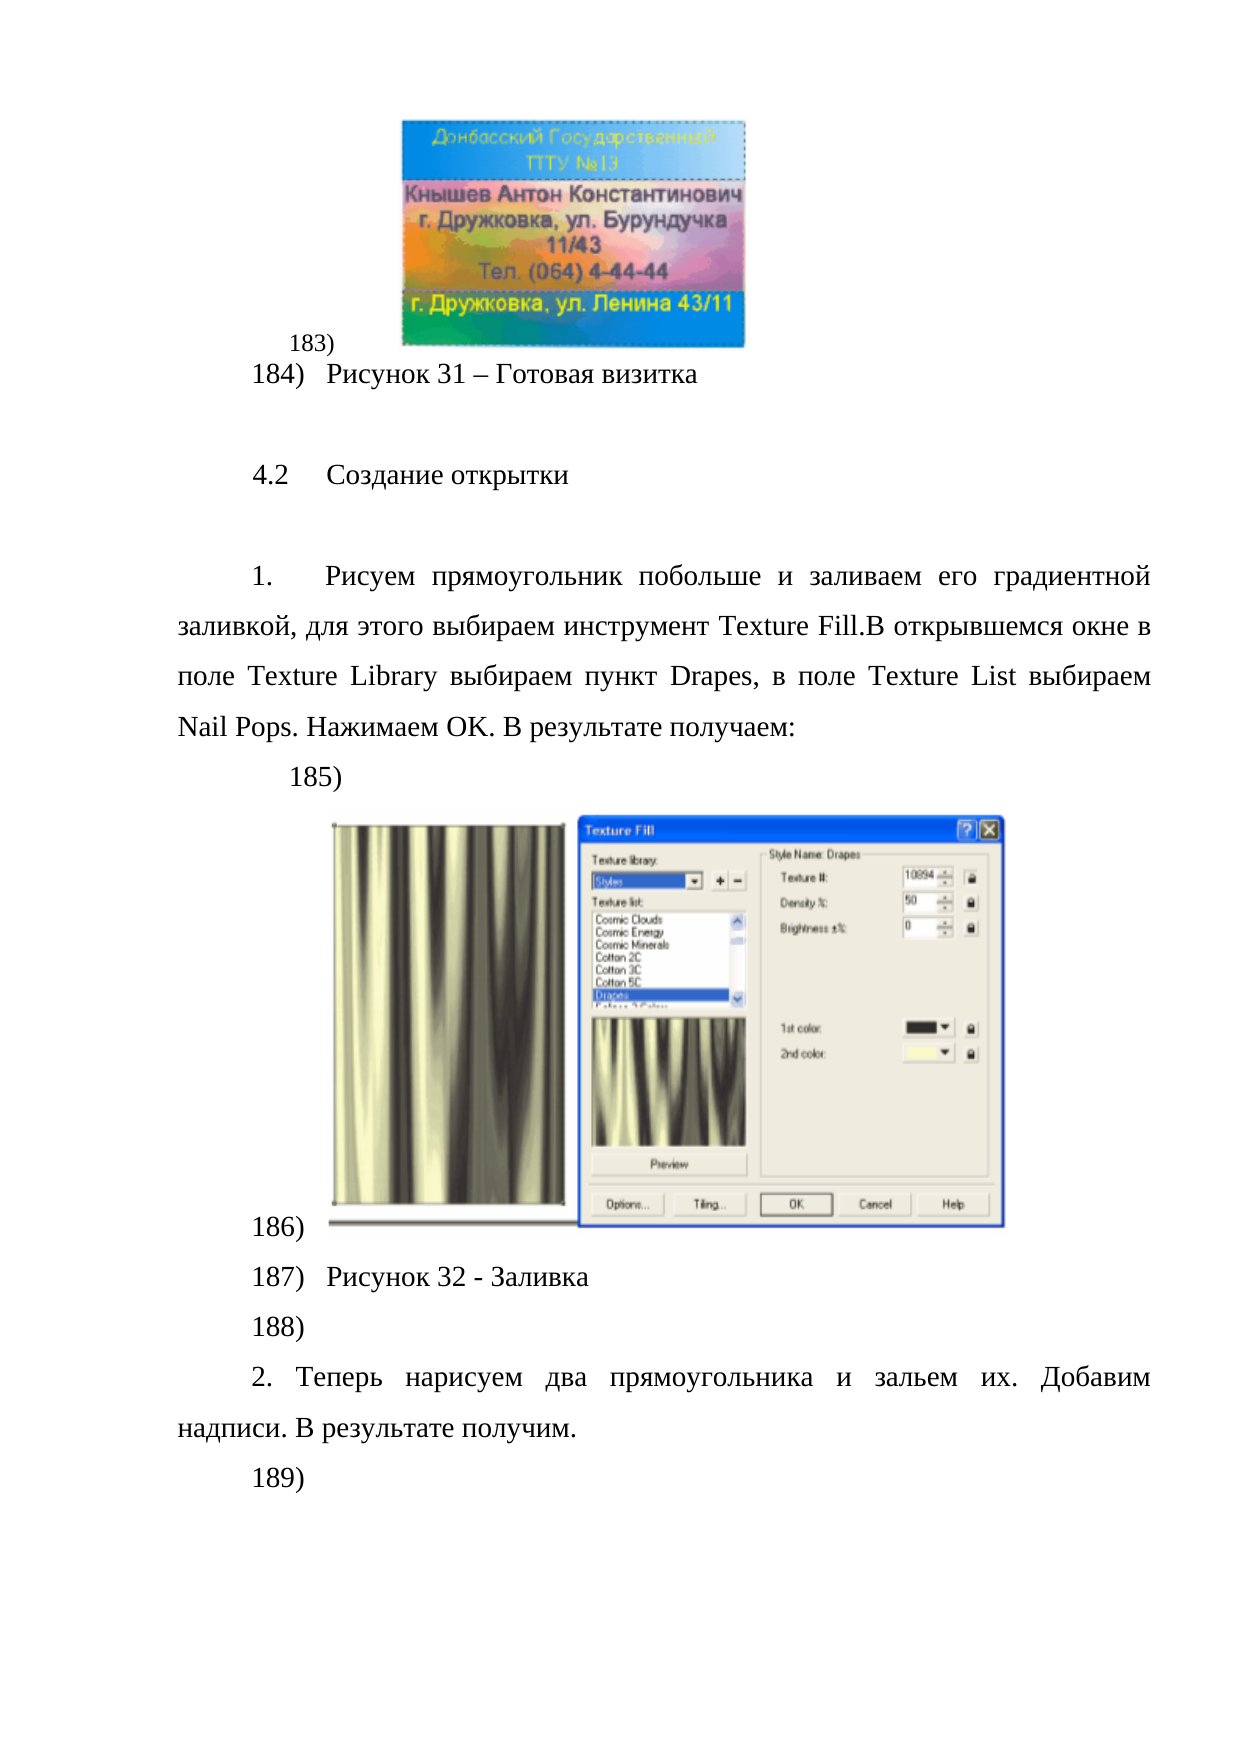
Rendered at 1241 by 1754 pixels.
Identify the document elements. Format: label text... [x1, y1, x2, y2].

text Рисунок 31 – Готовая визитка [177, 356, 1152, 390]
list Рисуем прямоугольник побольше и заливаем его градиентной заливкой, для этого выбираем инструмент Texture Fill.В открывшемся окне в поле Texture Library выбираем пункт Drapes, в поле Texture List выбираем Nail Pops. Нажимаем OK. В результате получаем: [177, 558, 1152, 742]
picture [326, 809, 1009, 1236]
list Создание открытки [252, 457, 1152, 491]
picture [398, 118, 749, 351]
list Теперь нарисуем два прямоугольника и зальем их. Добавим надписи. В результате получим. [177, 1359, 1152, 1443]
text Рисунок 32 - Заливка [177, 1259, 1152, 1292]
